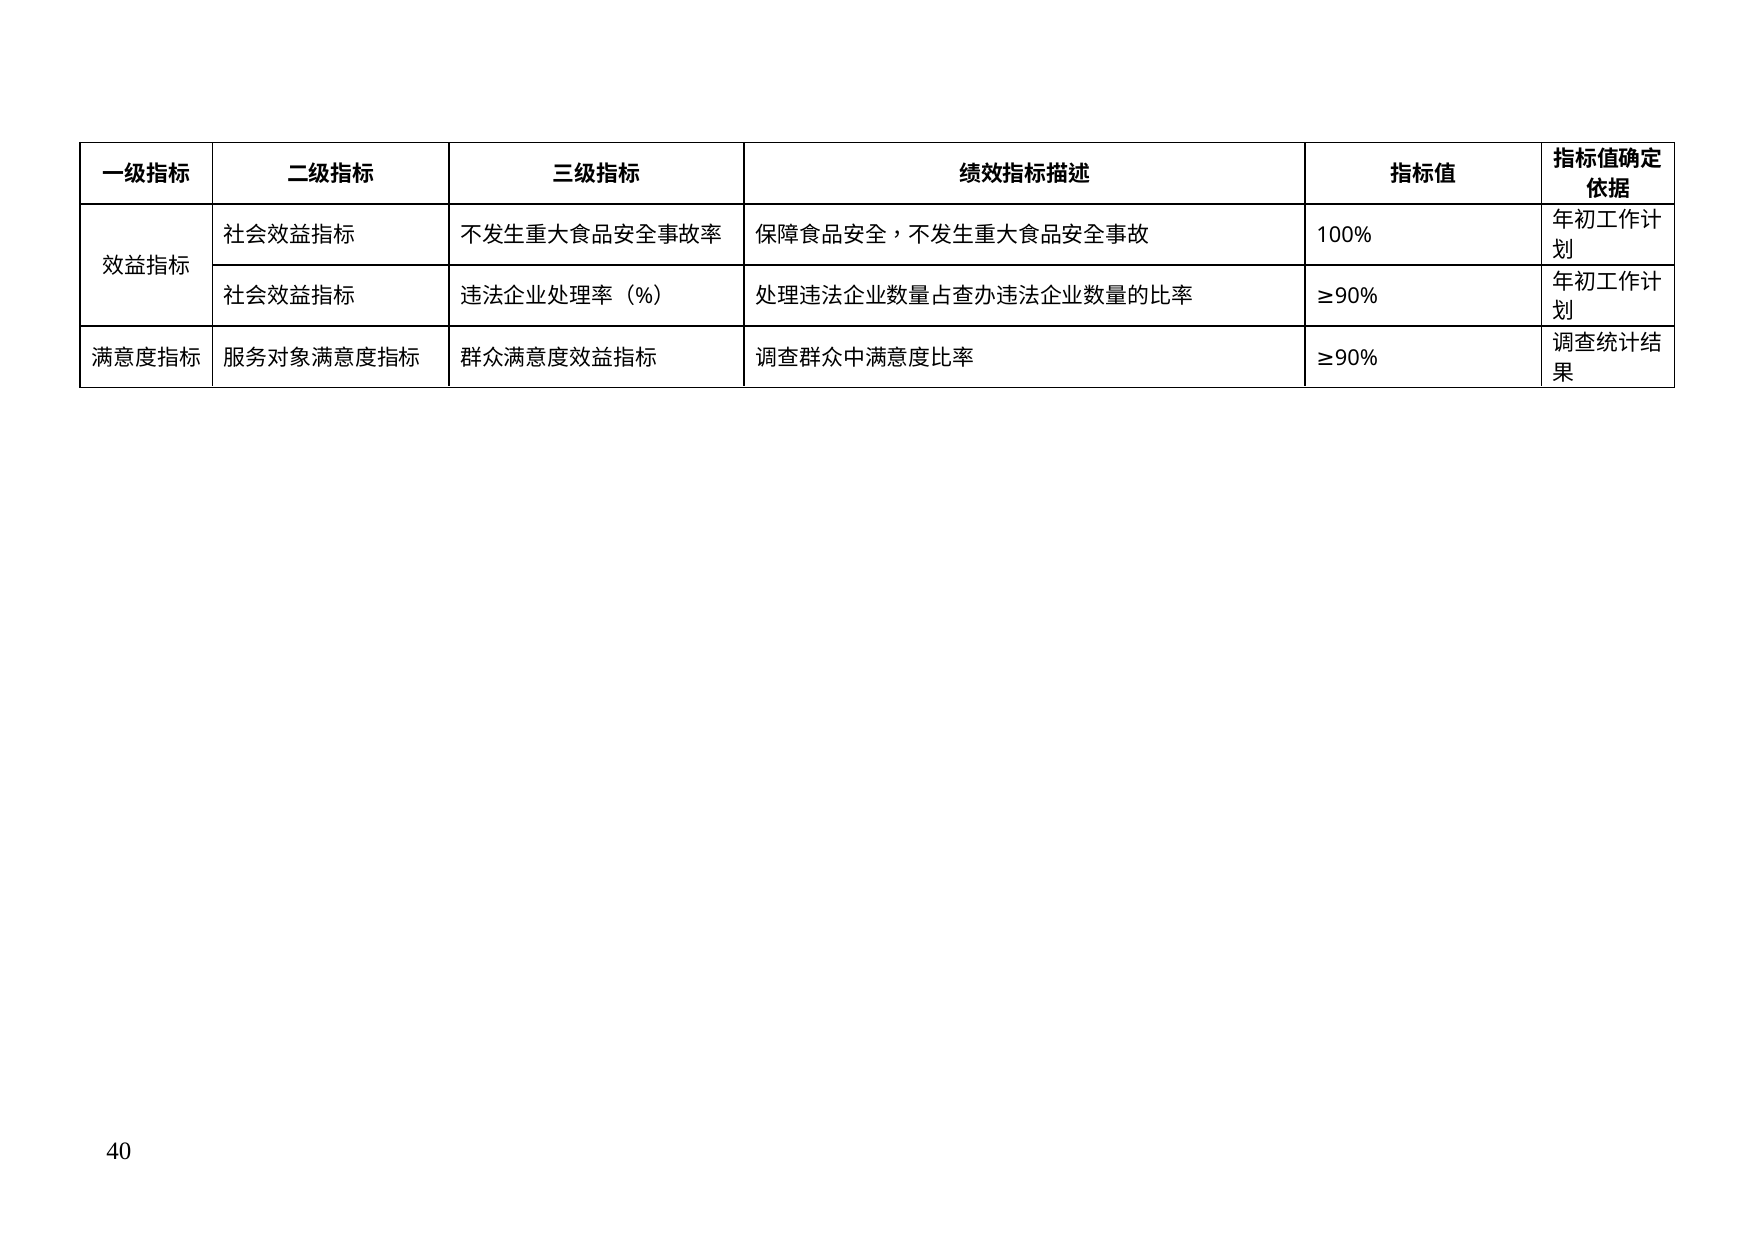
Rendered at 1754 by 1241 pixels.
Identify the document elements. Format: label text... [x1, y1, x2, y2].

table_cell ≥90% [1306, 327, 1541, 386]
table_cell 年初工作计划 [1542, 205, 1674, 264]
table_cell 处理违法企业数量占查办违法企业数量的比率 [745, 266, 1304, 325]
table_cell 服务对象满意度指标 [213, 327, 448, 386]
table_cell 社会效益指标 [213, 266, 448, 325]
table_cell 100% [1306, 205, 1541, 264]
table_cell 保障食品安全，不发生重大食品安全事故 [745, 205, 1304, 264]
table_header 三级指标 [450, 143, 743, 203]
table_cell 不发生重大食品安全事故率 [450, 205, 743, 264]
table_cell ≥90% [1306, 266, 1541, 325]
table_header 二级指标 [213, 143, 448, 203]
table_header 指标值确定依据 [1542, 143, 1674, 203]
table_cell 群众满意度效益指标 [450, 327, 743, 386]
table_cell 满意度指标 [81, 327, 212, 386]
table_header 绩效指标描述 [745, 143, 1304, 203]
table_cell 社会效益指标 [213, 205, 448, 264]
table_cell 调查群众中满意度比率 [745, 327, 1304, 386]
table_cell 效益指标 [81, 205, 212, 325]
table_cell 调查统计结果 [1542, 327, 1674, 386]
table_cell 年初工作计划 [1542, 266, 1674, 325]
table_header 指标值 [1306, 143, 1541, 203]
table_header 一级指标 [81, 143, 212, 203]
table_cell 违法企业处理率（%） [450, 266, 743, 325]
